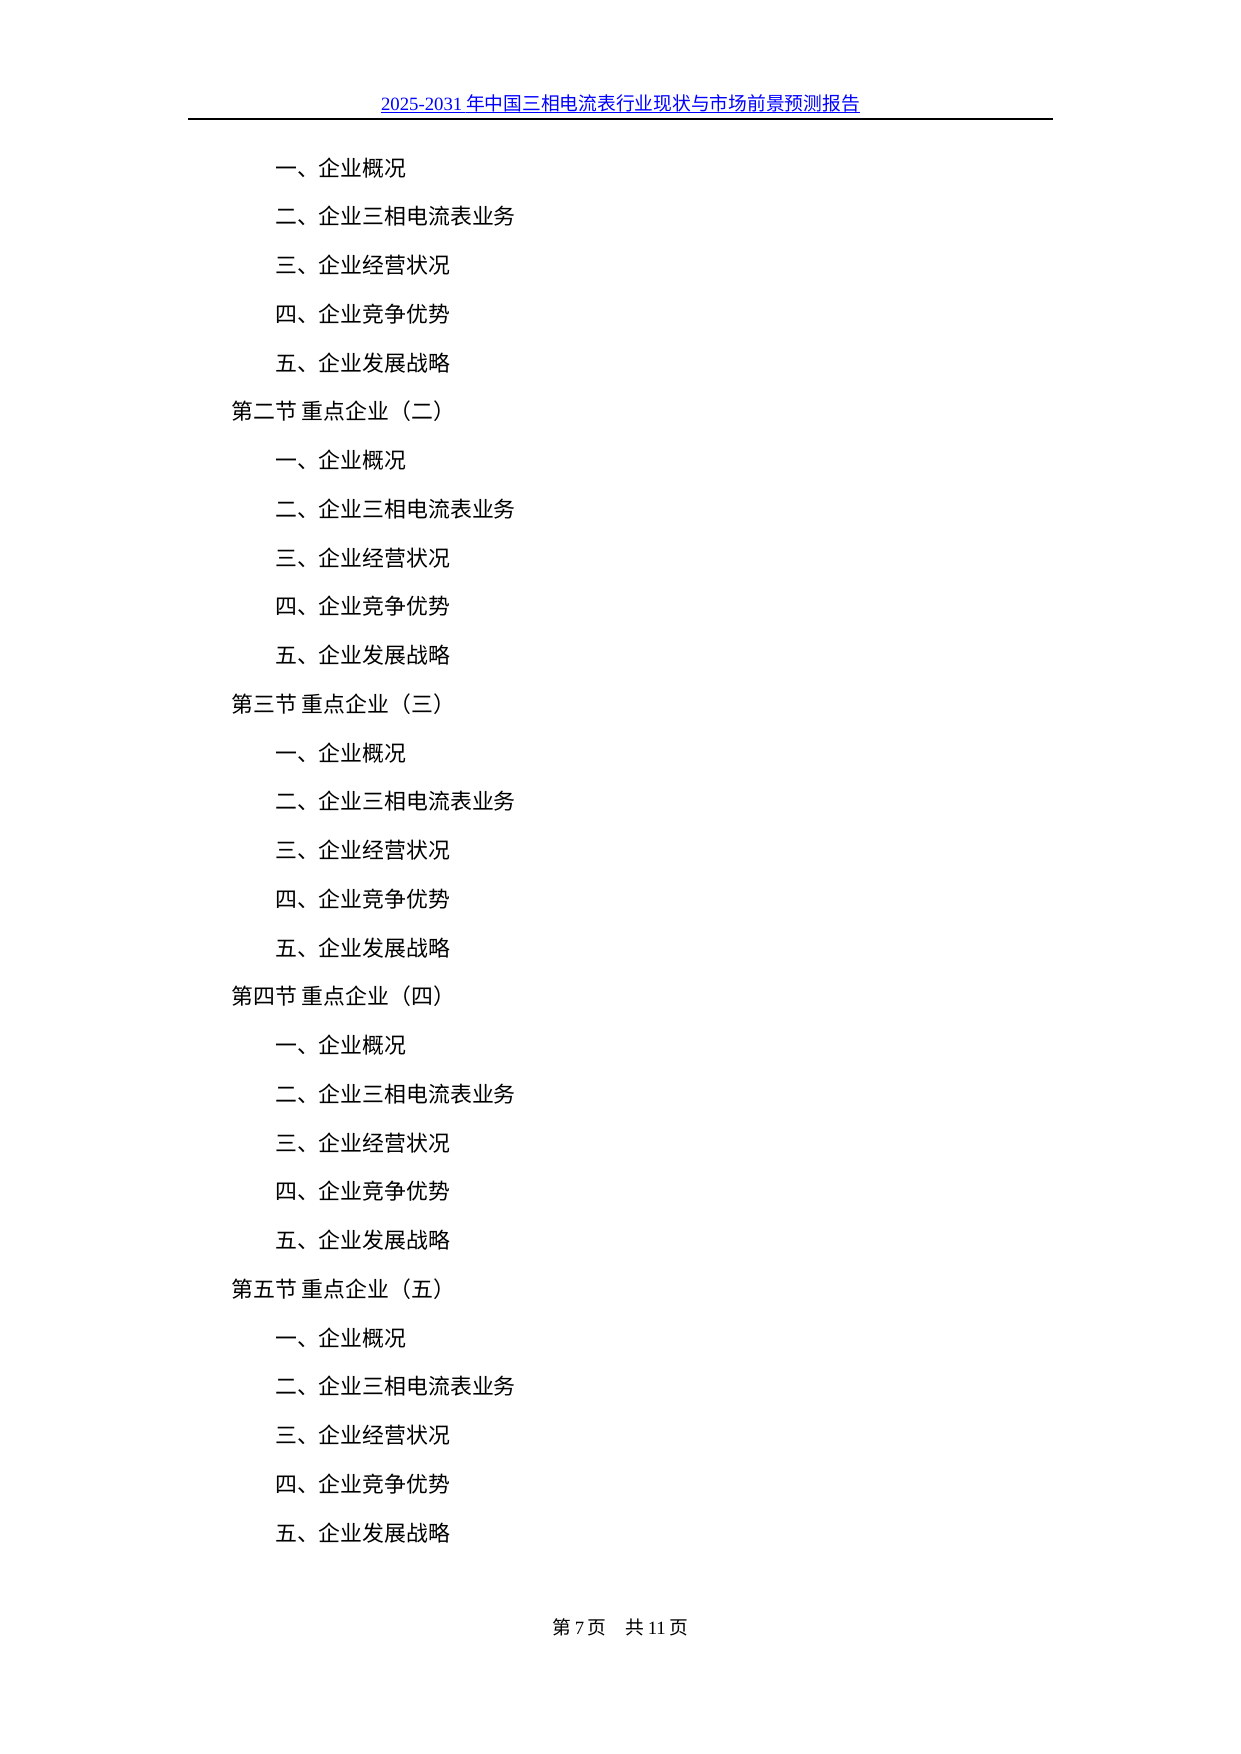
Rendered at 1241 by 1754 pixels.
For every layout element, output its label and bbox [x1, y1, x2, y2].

text [187, 150, 1053, 1548]
